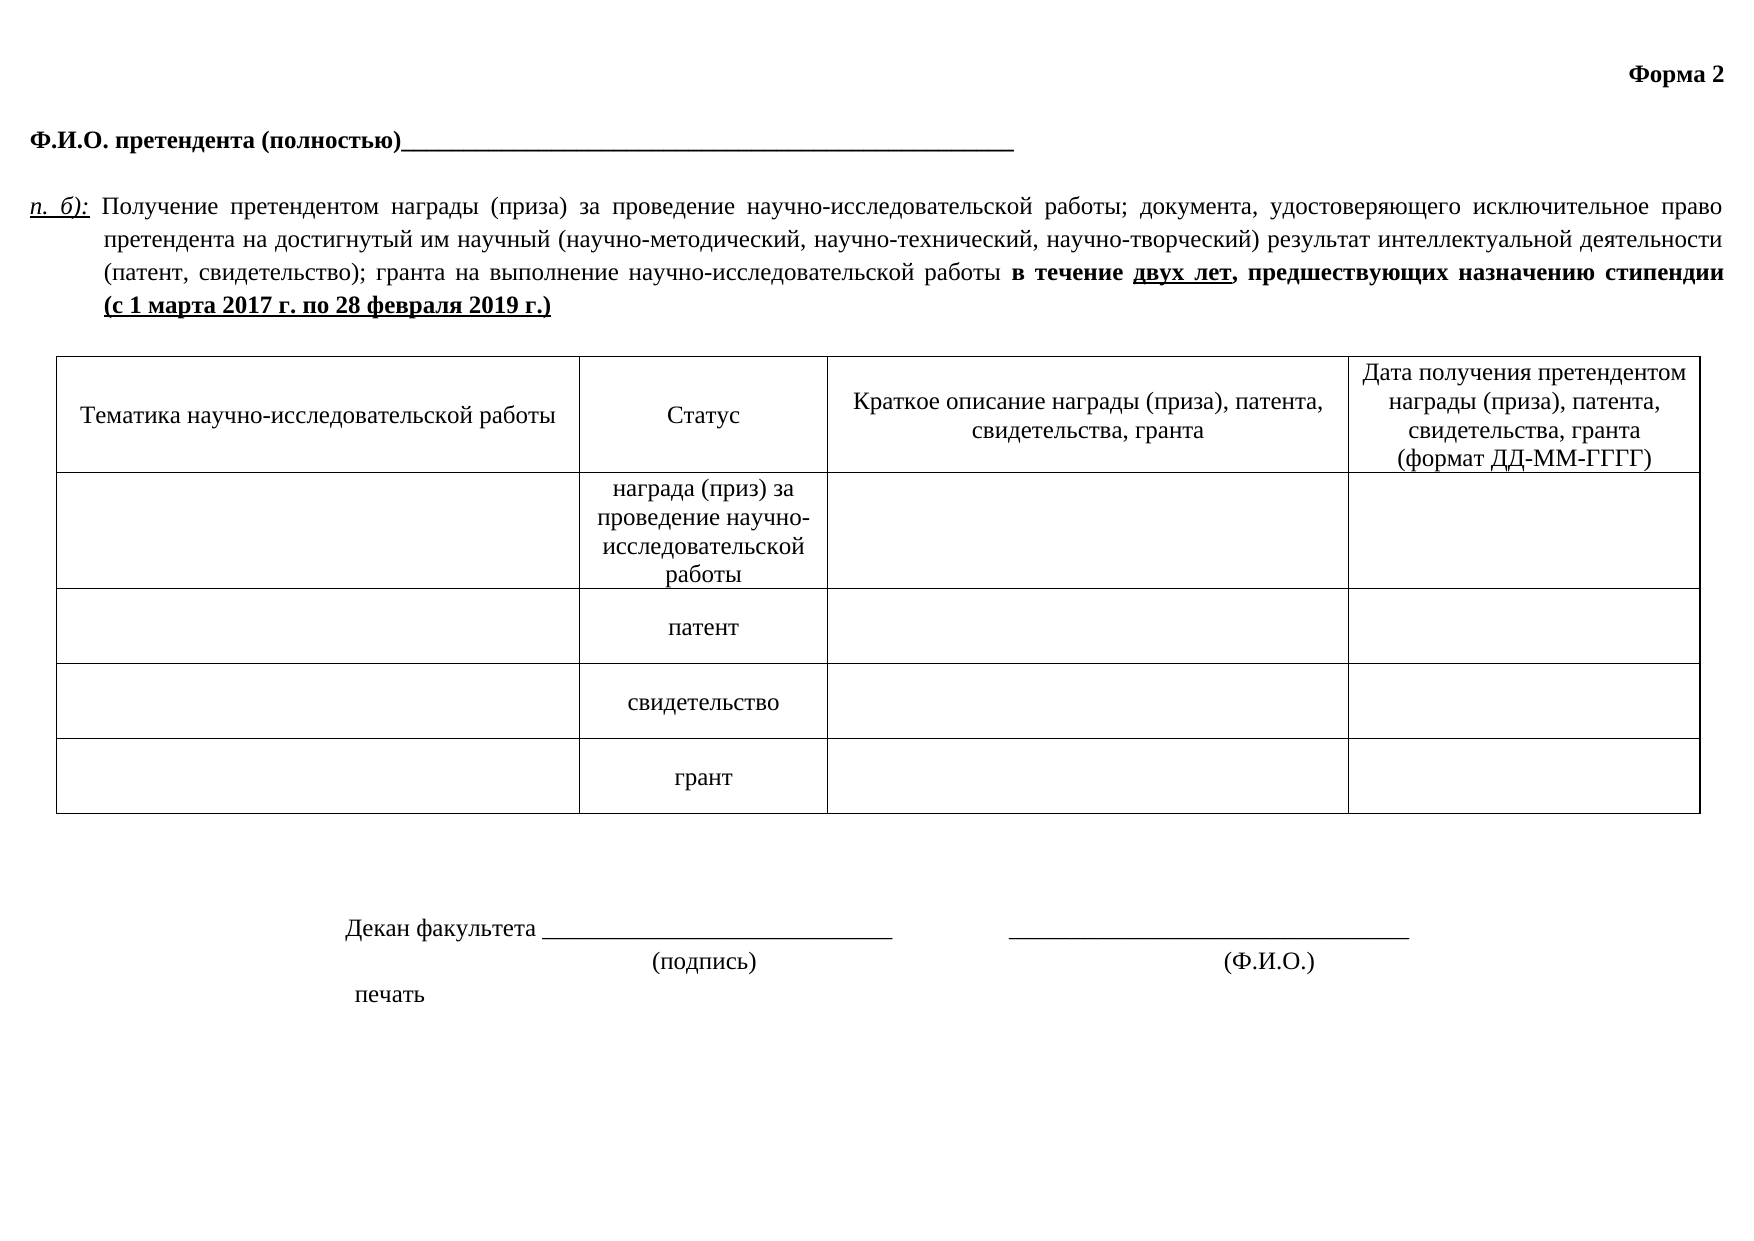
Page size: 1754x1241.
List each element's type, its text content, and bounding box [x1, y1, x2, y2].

table_header Тематика научно-исследовательской работы [57, 357, 579, 472]
table_cell грант [580, 739, 827, 813]
table_cell [828, 664, 1348, 738]
text п. б): Получение претендентом награды (приза) за проведение научно-исследовательской работы; документа, удостоверяющего исключительное право претендента на достигнутый им научный (научно-методический, научно-технический, научно-творческий) результат интеллектуальной деятельности (патент, свидетельство); гранта на выполнение научно-исследовательской работы в течение двух лет, предшествующих назначению стипендии (с 1 марта 2017 г. по 28 февраля 2019 г.) [29, 191, 1724, 319]
text Декан факультета ____________________________ ________________________________ [29, 913, 1724, 942]
table_cell [828, 473, 1348, 588]
text печать [29, 979, 1724, 1008]
table_cell награда (приз) за проведение научно-исследовательской работы [580, 473, 827, 588]
table_cell свидетельство [580, 664, 827, 738]
table_cell [828, 739, 1348, 813]
table_cell [1349, 739, 1699, 813]
table_cell [1349, 664, 1699, 738]
table_cell [1349, 589, 1699, 663]
table_header Дата получения претендентом награды (приза), патента, свидетельства, гранта (формат ДД-ММ-ГГГГ) [1349, 357, 1699, 472]
table_cell патент [580, 589, 827, 663]
table_cell [828, 589, 1348, 663]
table_header Краткое описание награды (приза), патента, свидетельства, гранта [828, 357, 1348, 472]
text Форма 2 [29, 59, 1724, 88]
table_cell [57, 473, 579, 588]
table_cell [57, 589, 579, 663]
text (подпись) (Ф.И.О.) [29, 946, 1724, 975]
table_cell [1349, 473, 1699, 588]
table_header Статус [580, 357, 827, 472]
table_cell [57, 739, 579, 813]
text Ф.И.О. претендента (полностью)_________________________________________________ [29, 125, 1724, 154]
table_cell [57, 664, 579, 738]
